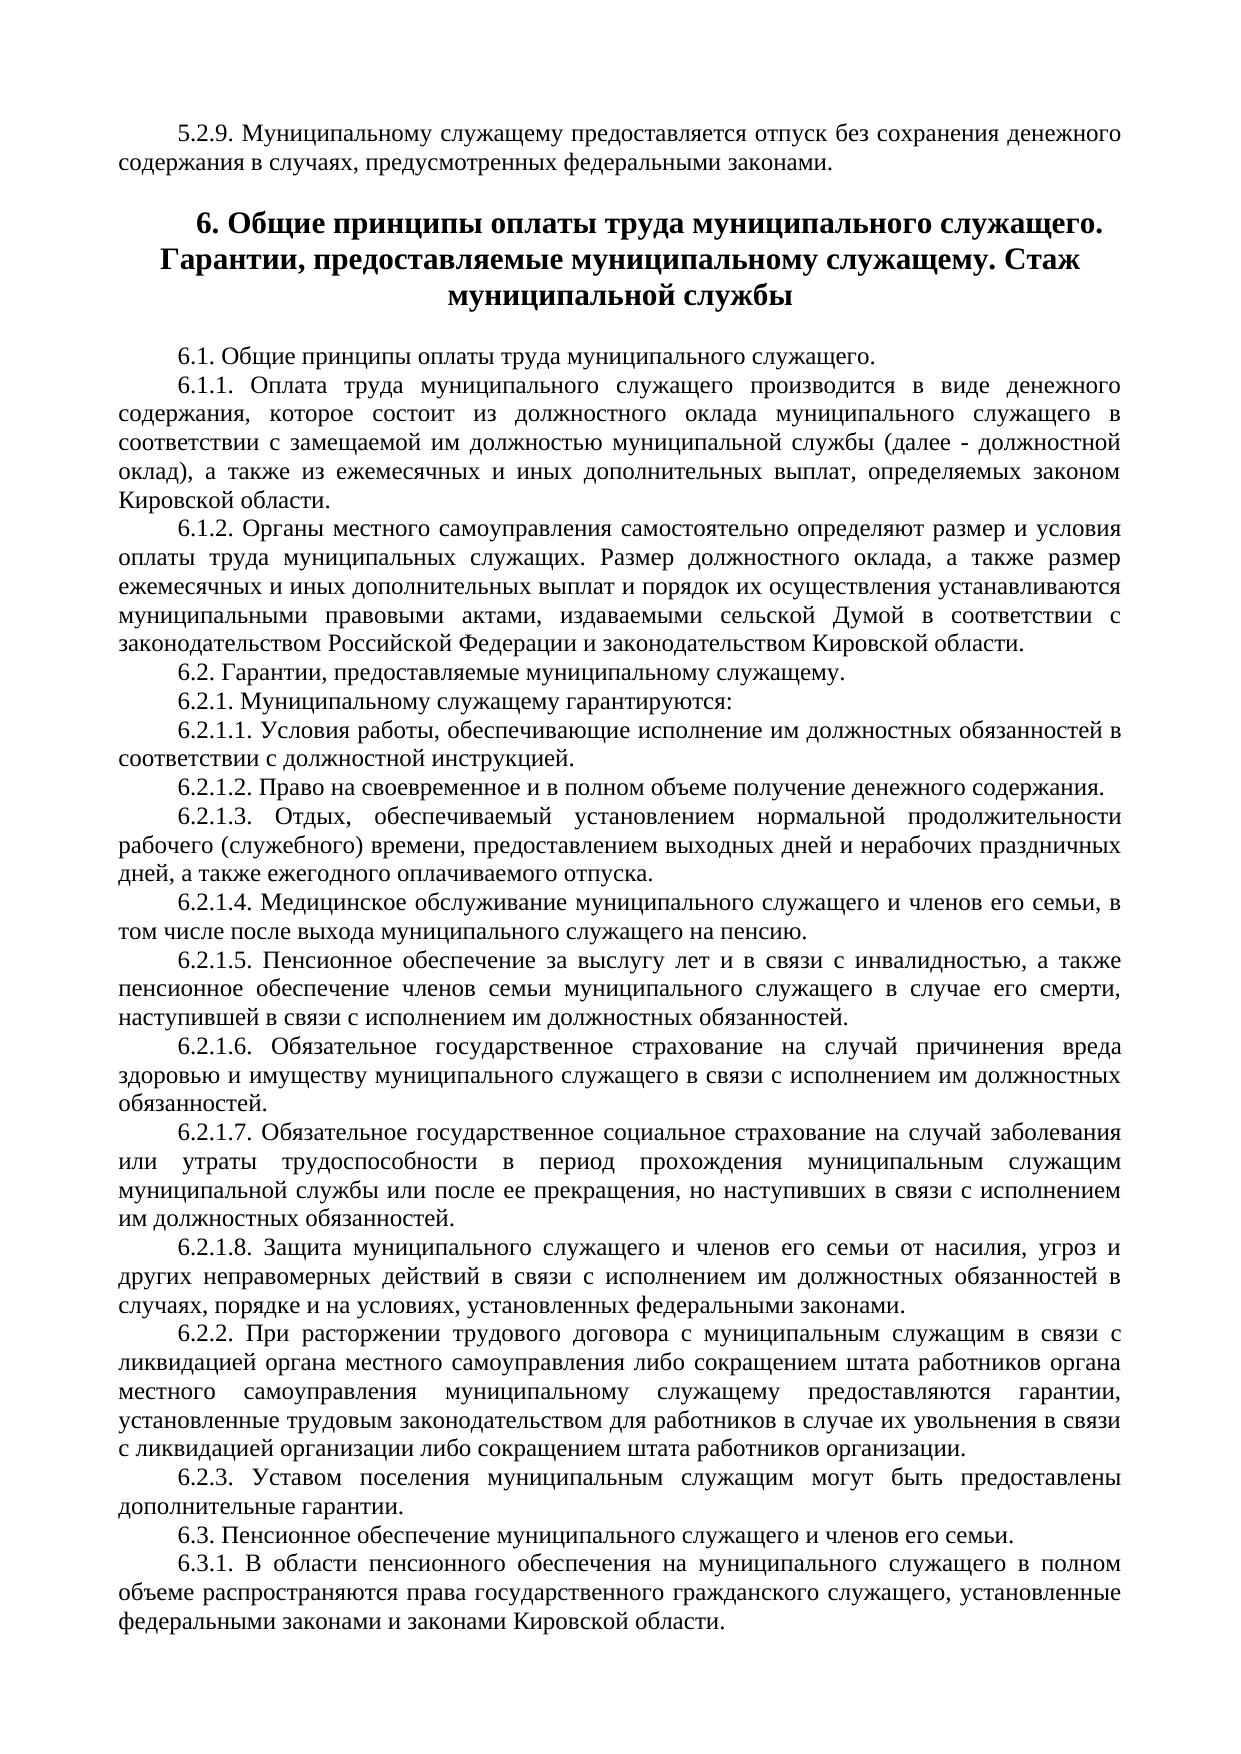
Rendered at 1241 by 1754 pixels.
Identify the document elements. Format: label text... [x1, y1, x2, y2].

text 6.2.1. Муниципальному служащему гарантируются: [118, 686, 1122, 715]
text 6.2.1.7. Обязательное государственное социальное страхование на случай заболевания или утраты трудоспособности в период прохождения муниципальным служащим муниципальной службы или после ее прекращения, но наступивших в связи с исполнением им должностных обязанностей. [118, 1117, 1122, 1232]
text 6.2.1.8. Защита муниципального служащего и членов его семьи от насилия, угроз и других неправомерных действий в связи с исполнением им должностных обязанностей в случаях, порядке и на условиях, установленных федеральными законами. [118, 1232, 1122, 1318]
text 6.2.1.5. Пенсионное обеспечение за выслугу лет и в связи с инвалидностью, а также пенсионное обеспечение членов семьи муниципального служащего в случае его смерти, наступившей в связи с исполнением им должностных обязанностей. [118, 945, 1122, 1031]
text 6.2.1.2. Право на своевременное и в полном объеме получение денежного содержания. [118, 772, 1122, 801]
text 6.2.1.4. Медицинское обслуживание муниципального служащего и членов его семьи, в том числе после выхода муниципального служащего на пенсию. [118, 887, 1122, 945]
text 6.1.1. Оплата труда муниципального служащего производится в виде денежного содержания, которое состоит из должностного оклада муниципального служащего в соответствии с замещаемой им должностью муниципальной службы (далее - должностной оклад), а также из ежемесячных и иных дополнительных выплат, определяемых законом Кировской области. [118, 370, 1122, 513]
text 6.1.2. Органы местного самоуправления самостоятельно определяют размер и условия оплаты труда муниципальных служащих. Размер должностного оклада, а также размер ежемесячных и иных дополнительных выплат и порядок их осуществления устанавливаются муниципальными правовыми актами, издаваемыми сельской Думой в соответствии с законодательством Российской Федерации и законодательством Кировской области. [118, 513, 1122, 657]
text 6.3.1. В области пенсионного обеспечения на муниципального служащего в полном объеме распространяются права государственного гражданского служащего, установленные федеральными законами и законами Кировской области. [118, 1548, 1122, 1635]
text 6.2.2. При расторжении трудового договора с муниципальным служащим в связи с ликвидацией органа местного самоуправления либо сокращением штата работников органа местного самоуправления муниципальному служащему предоставляются гарантии, установленные трудовым законодательством для работников в случае их увольнения в связи с ликвидацией организации либо сокращением штата работников организации. [118, 1318, 1122, 1462]
text 6.2.1.3. Отдых, обеспечиваемый установлением нормальной продолжительности рабочего (служебного) времени, предоставлением выходных дней и нерабочих праздничных дней, а также ежегодного оплачиваемого отпуска. [118, 801, 1122, 887]
text 6.2.3. Уставом поселения муниципальным служащим могут быть предоставлены дополнительные гарантии. [118, 1462, 1122, 1520]
text 6.2. Гарантии, предоставляемые муниципальному служащему. [118, 657, 1122, 686]
text 6. Общие принципы оплаты труда муниципального служащего. Гарантии, предоставляемые муниципальному служащему. Стаж муниципальной службы [118, 204, 1122, 312]
text 5.2.9. Муниципальному служащему предоставляется отпуск без сохранения денежного содержания в случаях, предусмотренных федеральными законами. [118, 118, 1122, 176]
text 6.1. Общие принципы оплаты труда муниципального служащего. [118, 341, 1122, 370]
text 6.2.1.1. Условия работы, обеспечивающие исполнение им должностных обязанностей в соответствии с должностной инструкцией. [118, 715, 1122, 772]
text 6.3. Пенсионное обеспечение муниципального служащего и членов его семьи. [118, 1520, 1122, 1548]
text 6.2.1.6. Обязательное государственное страхование на случай причинения вреда здоровью и имуществу муниципального служащего в связи с исполнением им должностных обязанностей. [118, 1031, 1122, 1117]
